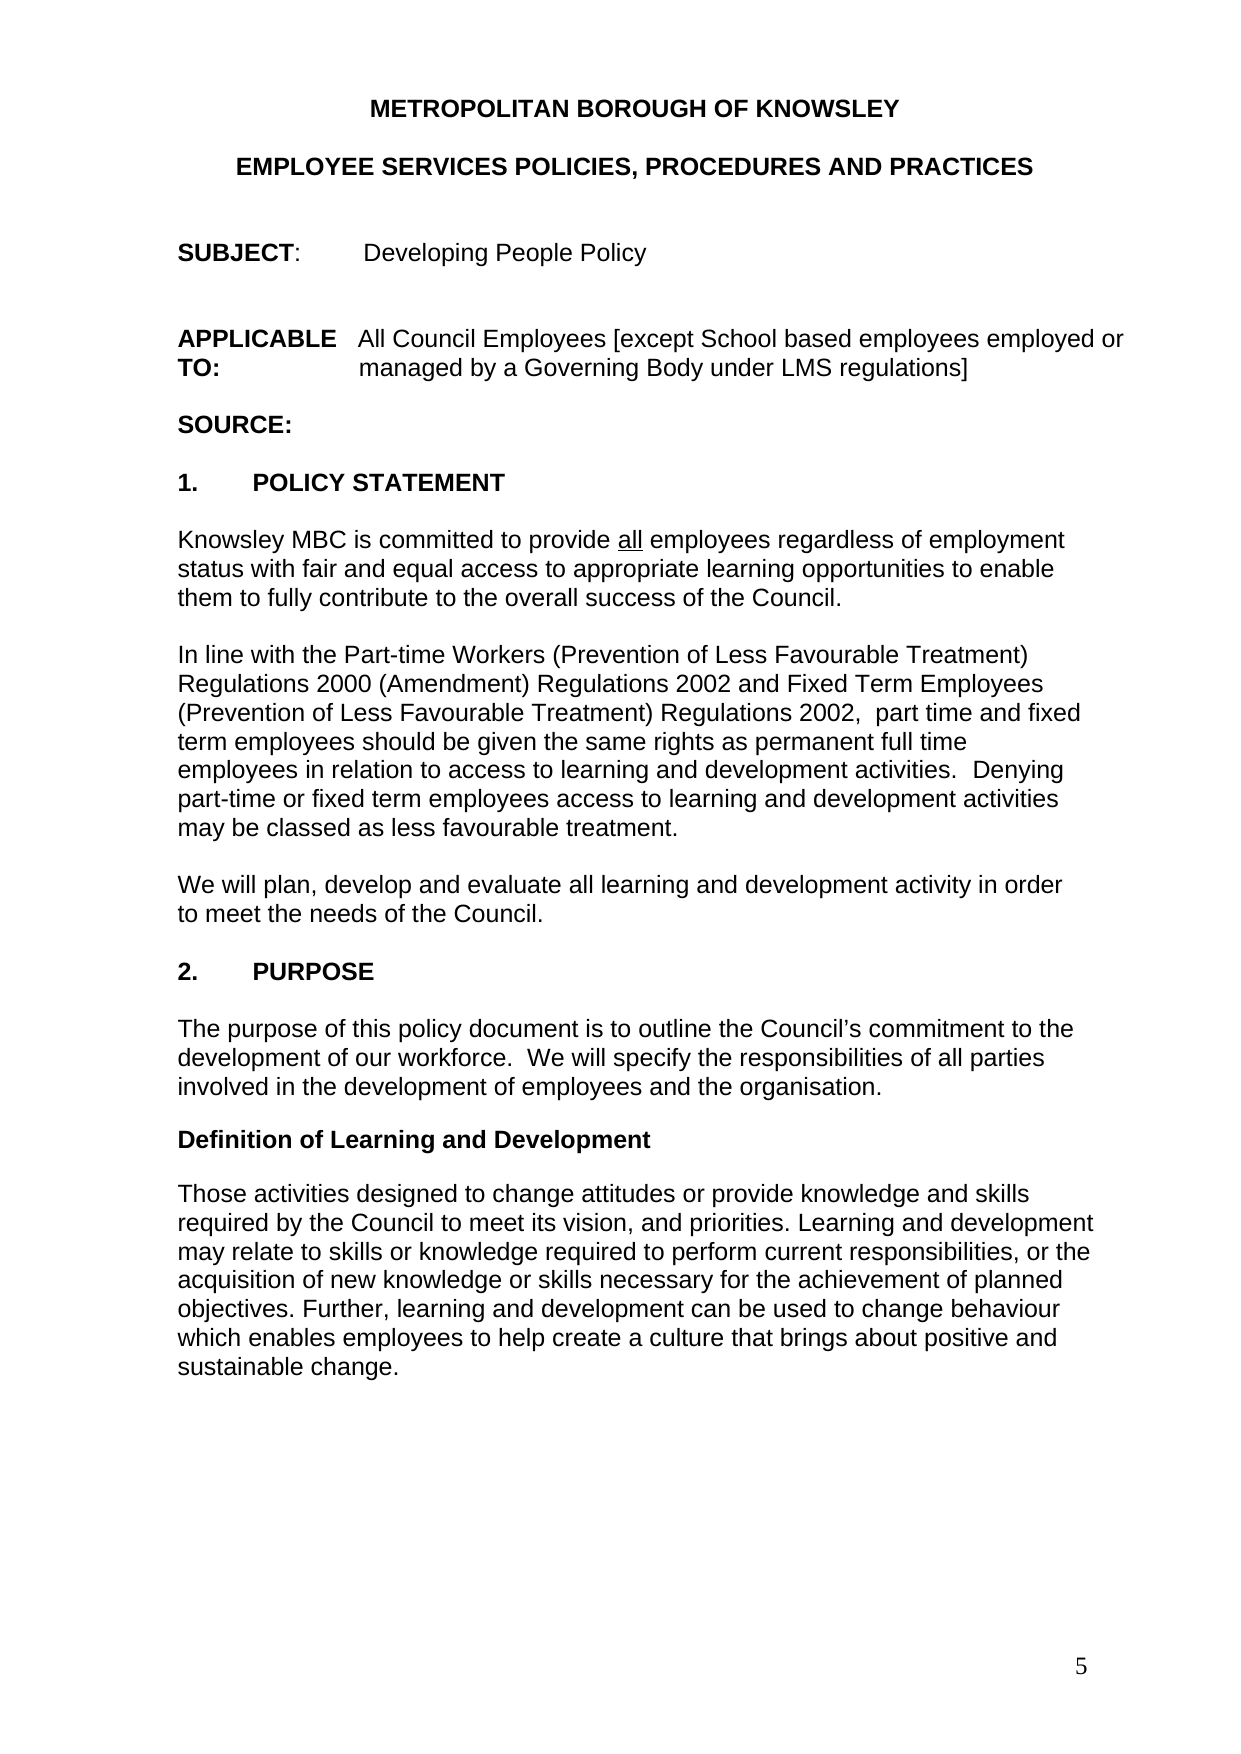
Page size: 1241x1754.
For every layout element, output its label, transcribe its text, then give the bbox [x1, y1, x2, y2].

text The purpose of this policy document is to outline the Council’s commitment to the development of our workforce. We will specify the responsibilities of all parties involved in the development of employees and the organisation. [177, 1014, 1087, 1100]
subtitle 1. Policy Statement [177, 468, 1087, 496]
subtitle EMPLOYEE SERVICES POLICIES, PROCEDURES AND PRACTICES [177, 151, 1092, 180]
text We will plan, develop and evaluate all learning and development activity in order to meet the needs of the Council. [177, 870, 1087, 928]
table_cell APPLICABLE All Council Employees [except School based employees employed or TO: managed by a Governing Body under LMS regulations] SOURCE: [166, 295, 1142, 468]
text Those activities designed to change attitudes or provide knowledge and skills required by the Council to meet its vision, and priorities. Learning and development may relate to skills or knowledge required to perform current responsibilities, or the acquisition of new knowledge or skills necessary for the achievement of planned objectives. Further, learning and development can be used to change behaviour which enables employees to help create a culture that brings about positive and sustainable change. [177, 1179, 1096, 1380]
text In line with the Part-time Workers (Prevention of Less Favourable Treatment) Regulations 2000 (Amendment) Regulations 2002 and Fixed Term Employees (Prevention of Less Favourable Treatment) Regulations 2002, part time and fixed term employees should be given the same rights as permanent full time employees in relation to access to learning and development activities. Denying part-time or fixed term employees access to learning and development activities may be classed as less favourable treatment. [177, 640, 1087, 841]
subtitle 2. Purpose [177, 956, 1087, 985]
text Knowsley MBC is committed to provide all employees regardless of employment status with fair and equal access to appropriate learning opportunities to enable them to fully contribute to the overall success of the Council. [177, 525, 1087, 611]
table_header SUBJECT: Developing People Policy [166, 209, 1142, 295]
title METROPOLITAN BOROUGH OF KNOWSLEY [177, 94, 1092, 123]
text Definition of Learning and Development [177, 1125, 1087, 1154]
